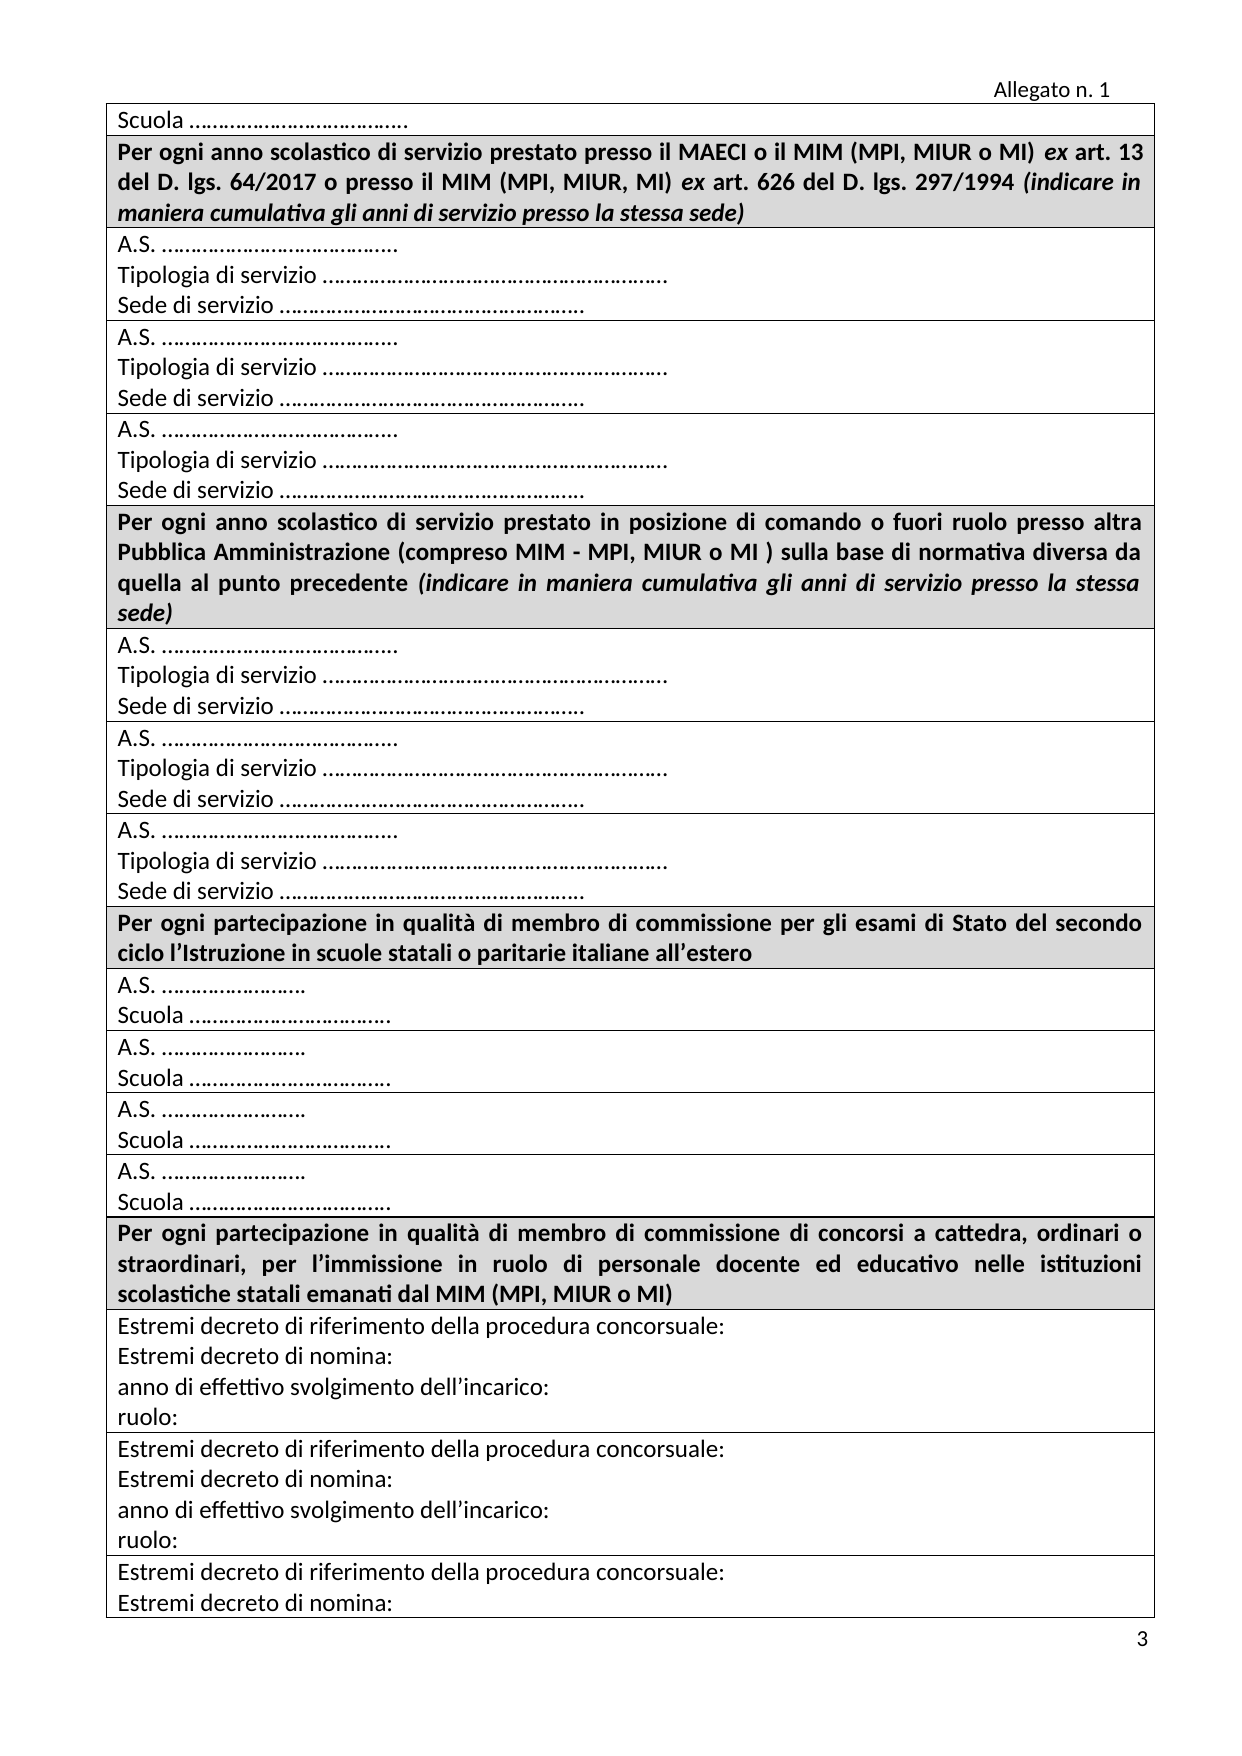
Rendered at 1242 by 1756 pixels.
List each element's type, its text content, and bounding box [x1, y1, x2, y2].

table_cell Per ogni anno scolastico di servizio prestato presso il MAECI o il MIM (MPI, MIUR o MI) ex art. 13 del D. lgs. 64/2017 o presso il MIM (MPI, MIUR, MI) ex art. 626 del D. lgs. 297/1994 (indicare in maniera cumulativa gli anni di servizio presso la stessa sede) [107, 136, 1154, 227]
table_cell A.S. ………………………………….. Tipologia di servizio …………………………………………………… Sede di servizio …………………………………………….. [107, 228, 1154, 320]
table_cell Estremi decreto di riferimento della procedura concorsuale: Estremi decreto di nomina: anno di effettivo svolgimento dell’incarico: ruolo: [107, 1310, 1154, 1432]
table_cell Per ogni partecipazione in qualità di membro di commissione per gli esami di Stato del secondo ciclo l’Istruzione in scuole statali o paritarie italiane all’estero [107, 907, 1154, 968]
table_cell A.S. ………………………………….. Tipologia di servizio …………………………………………………… Sede di servizio …………………………………………….. [107, 321, 1154, 412]
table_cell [107, 1556, 1154, 1617]
table_cell Per ogni partecipazione in qualità di membro di commissione di concorsi a cattedra, ordinari o straordinari, per l’immissione in ruolo di personale docente ed educativo nelle istituzioni scolastiche statali emanati dal MIM (MPI, MIUR o MI) [107, 1218, 1154, 1309]
table_cell A.S. ………………………………….. Tipologia di servizio …………………………………………………… Sede di servizio …………………………………………….. [107, 722, 1154, 813]
table_cell A.S. ………………………………….. Tipologia di servizio …………………………………………………… Sede di servizio …………………………………………….. [107, 414, 1154, 505]
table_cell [107, 1433, 1154, 1555]
table_cell A.S. ……………………. Scuola …………………………….. [107, 969, 1154, 1030]
table_cell A.S. ……………………. Scuola …………………………….. [107, 1031, 1154, 1092]
table_cell A.S. ……………………. Scuola …………………………….. [107, 1093, 1154, 1154]
table_cell A.S. ………………………………….. Tipologia di servizio …………………………………………………… Sede di servizio …………………………………………….. [107, 814, 1154, 906]
table_cell A.S. ……………………. Scuola …………………………….. [107, 1155, 1154, 1216]
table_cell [107, 104, 1154, 134]
table_cell A.S. ………………………………….. Tipologia di servizio …………………………………………………… Sede di servizio …………………………………………….. [107, 629, 1154, 721]
table_cell Per ogni anno scolastico di servizio prestato in posizione di comando o fuori ruolo presso altra Pubblica Amministrazione (compreso MIM - MPI, MIUR o MI ) sulla base di normativa diversa da quella al punto precedente (indicare in maniera cumulativa gli anni di servizio presso la stessa sede) [107, 506, 1154, 628]
